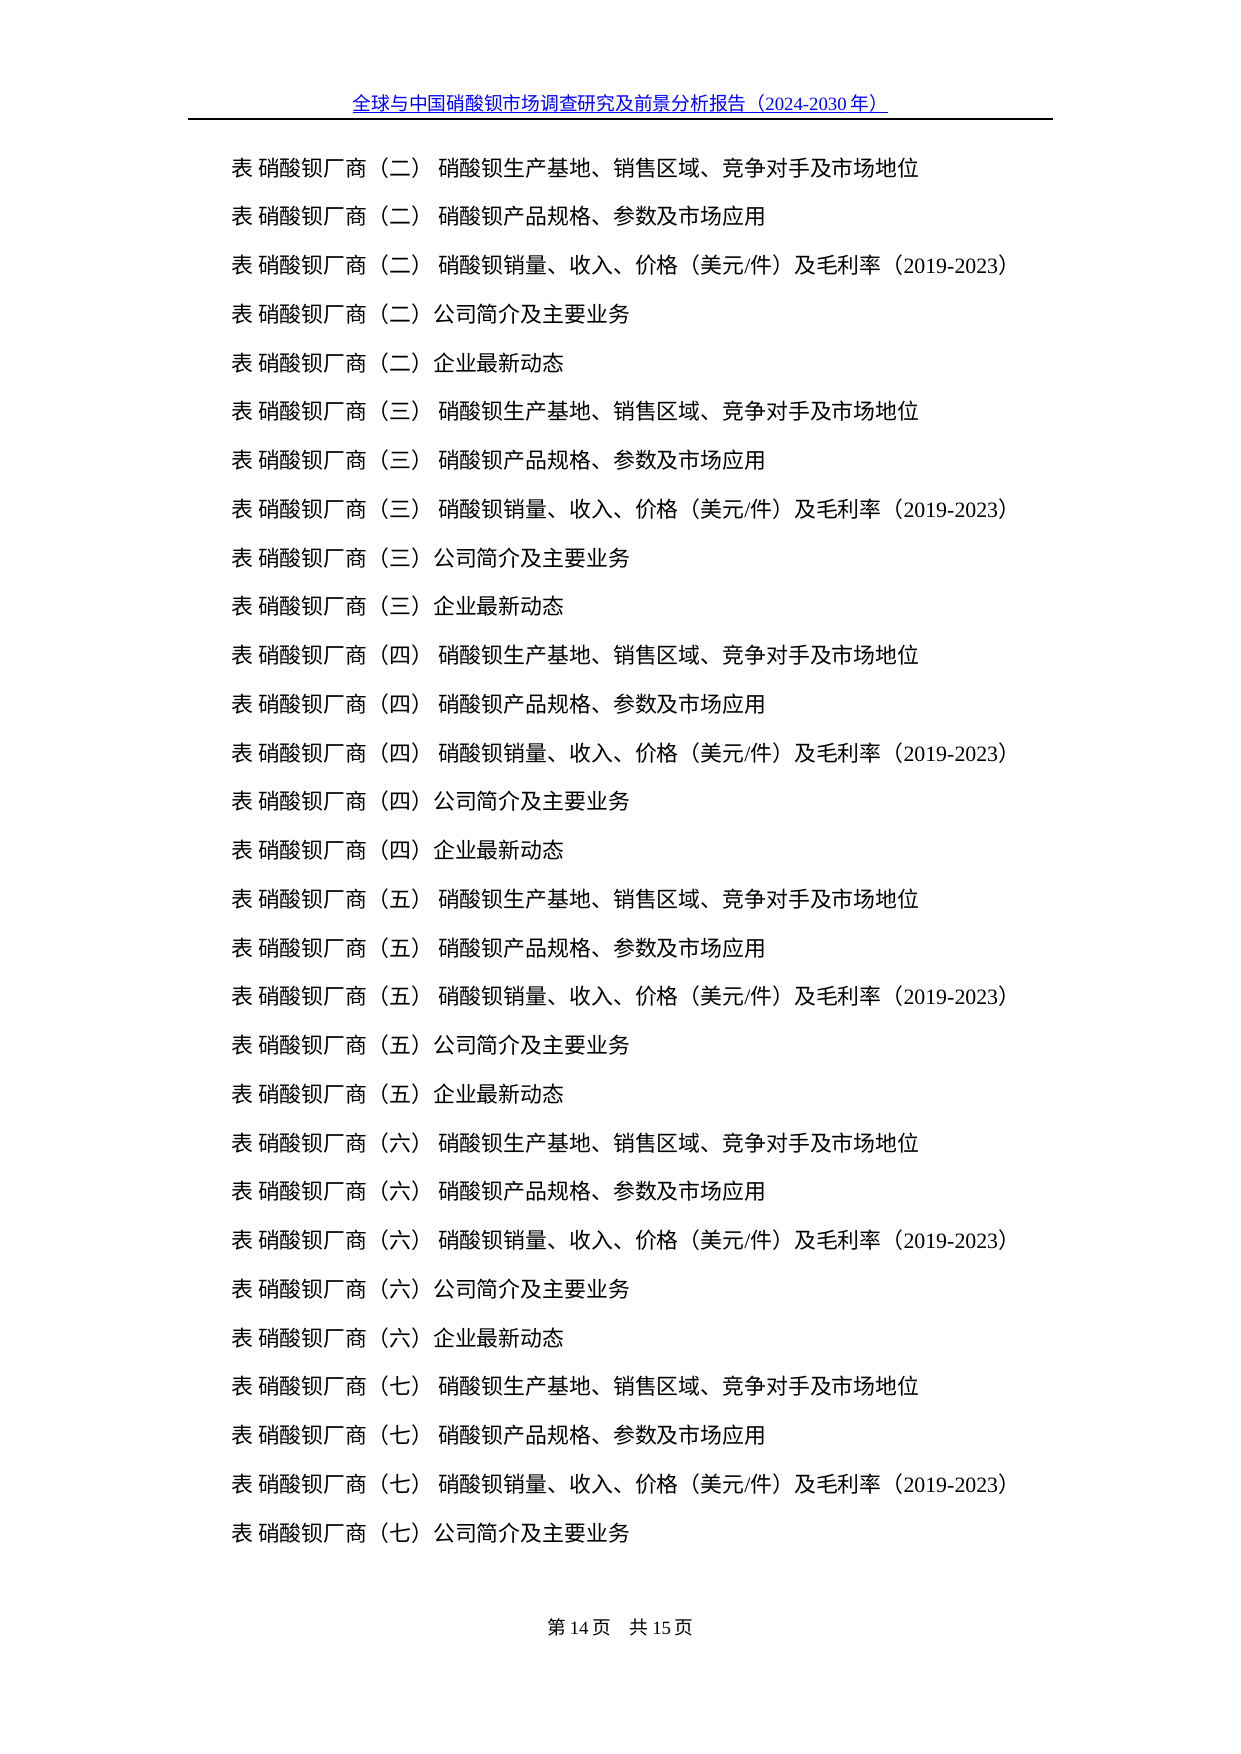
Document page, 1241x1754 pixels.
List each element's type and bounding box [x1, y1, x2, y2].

text [187, 150, 1053, 1548]
